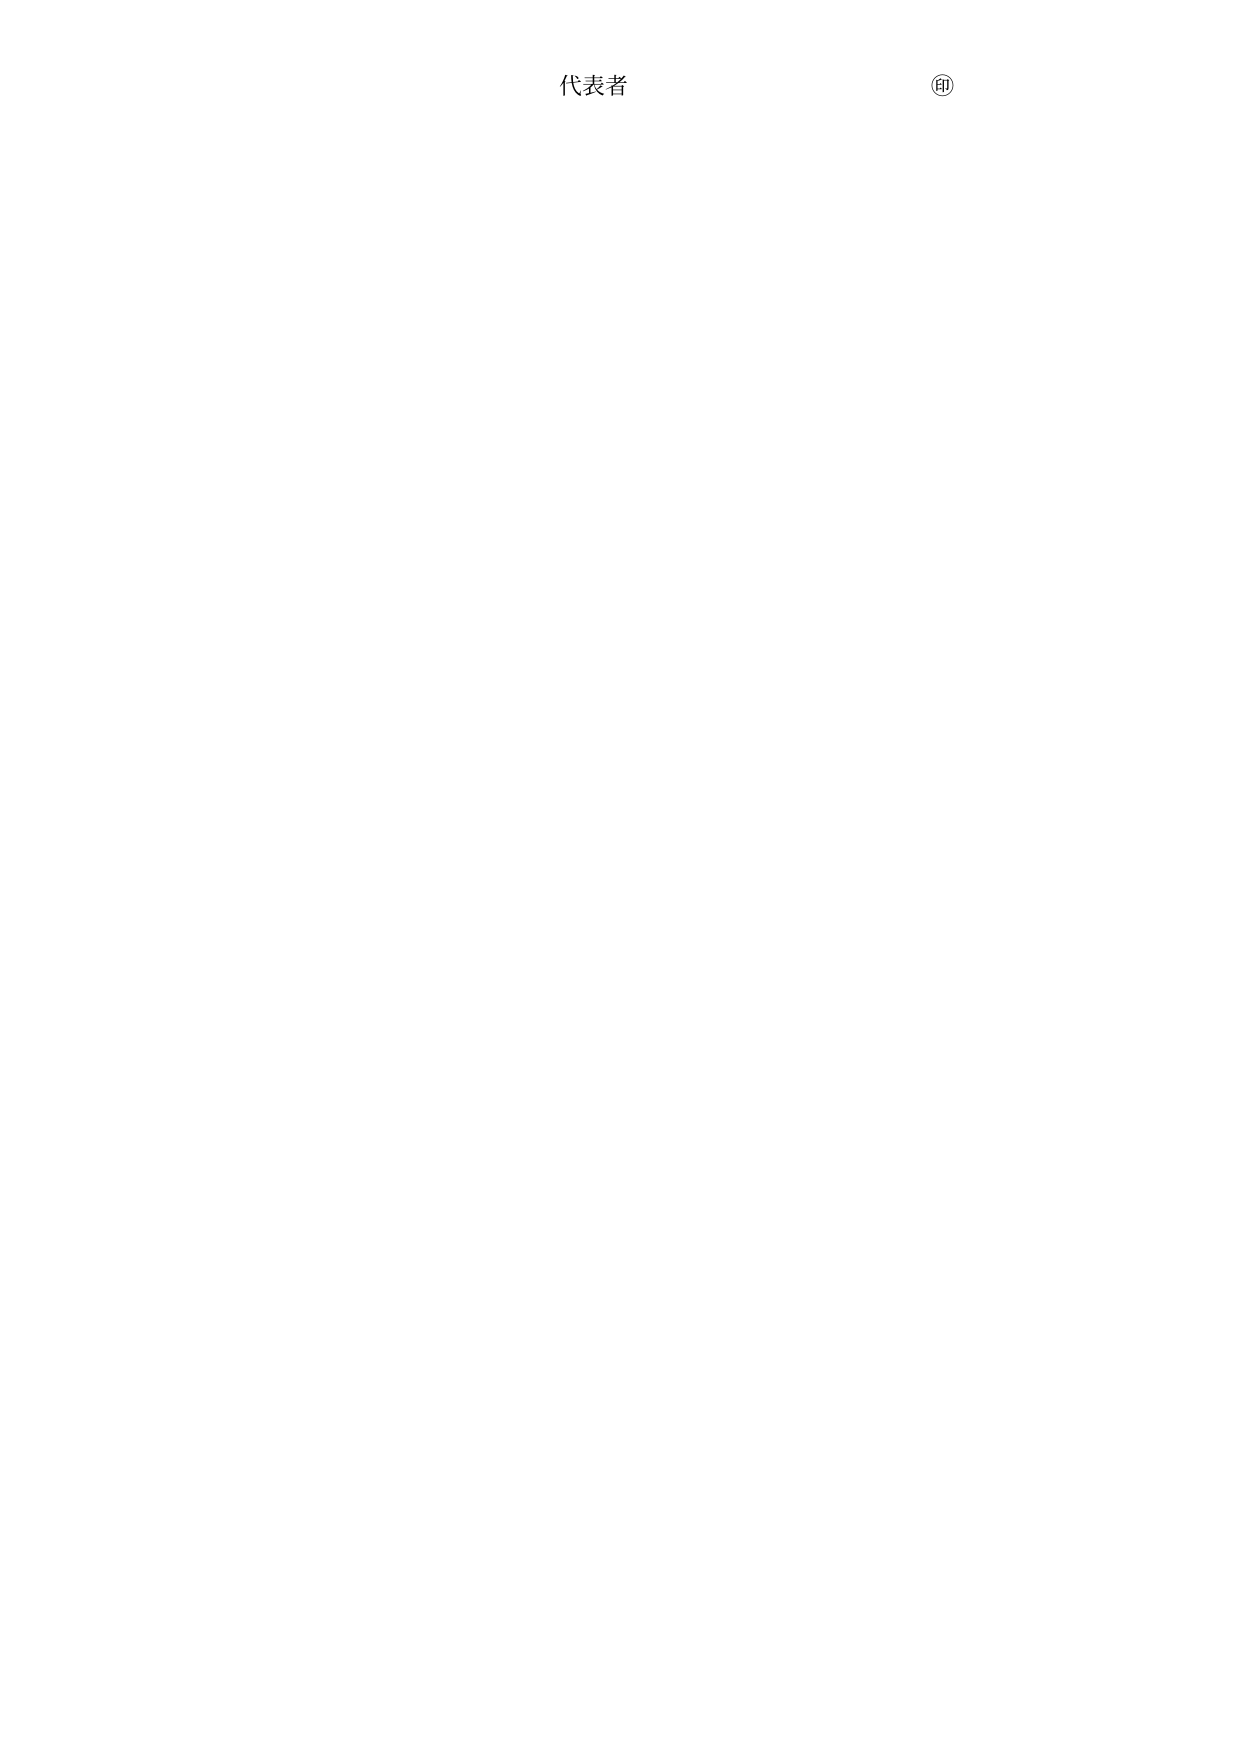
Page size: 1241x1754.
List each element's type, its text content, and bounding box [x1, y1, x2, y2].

text 代表者 ㊞ [112, 66, 1128, 104]
